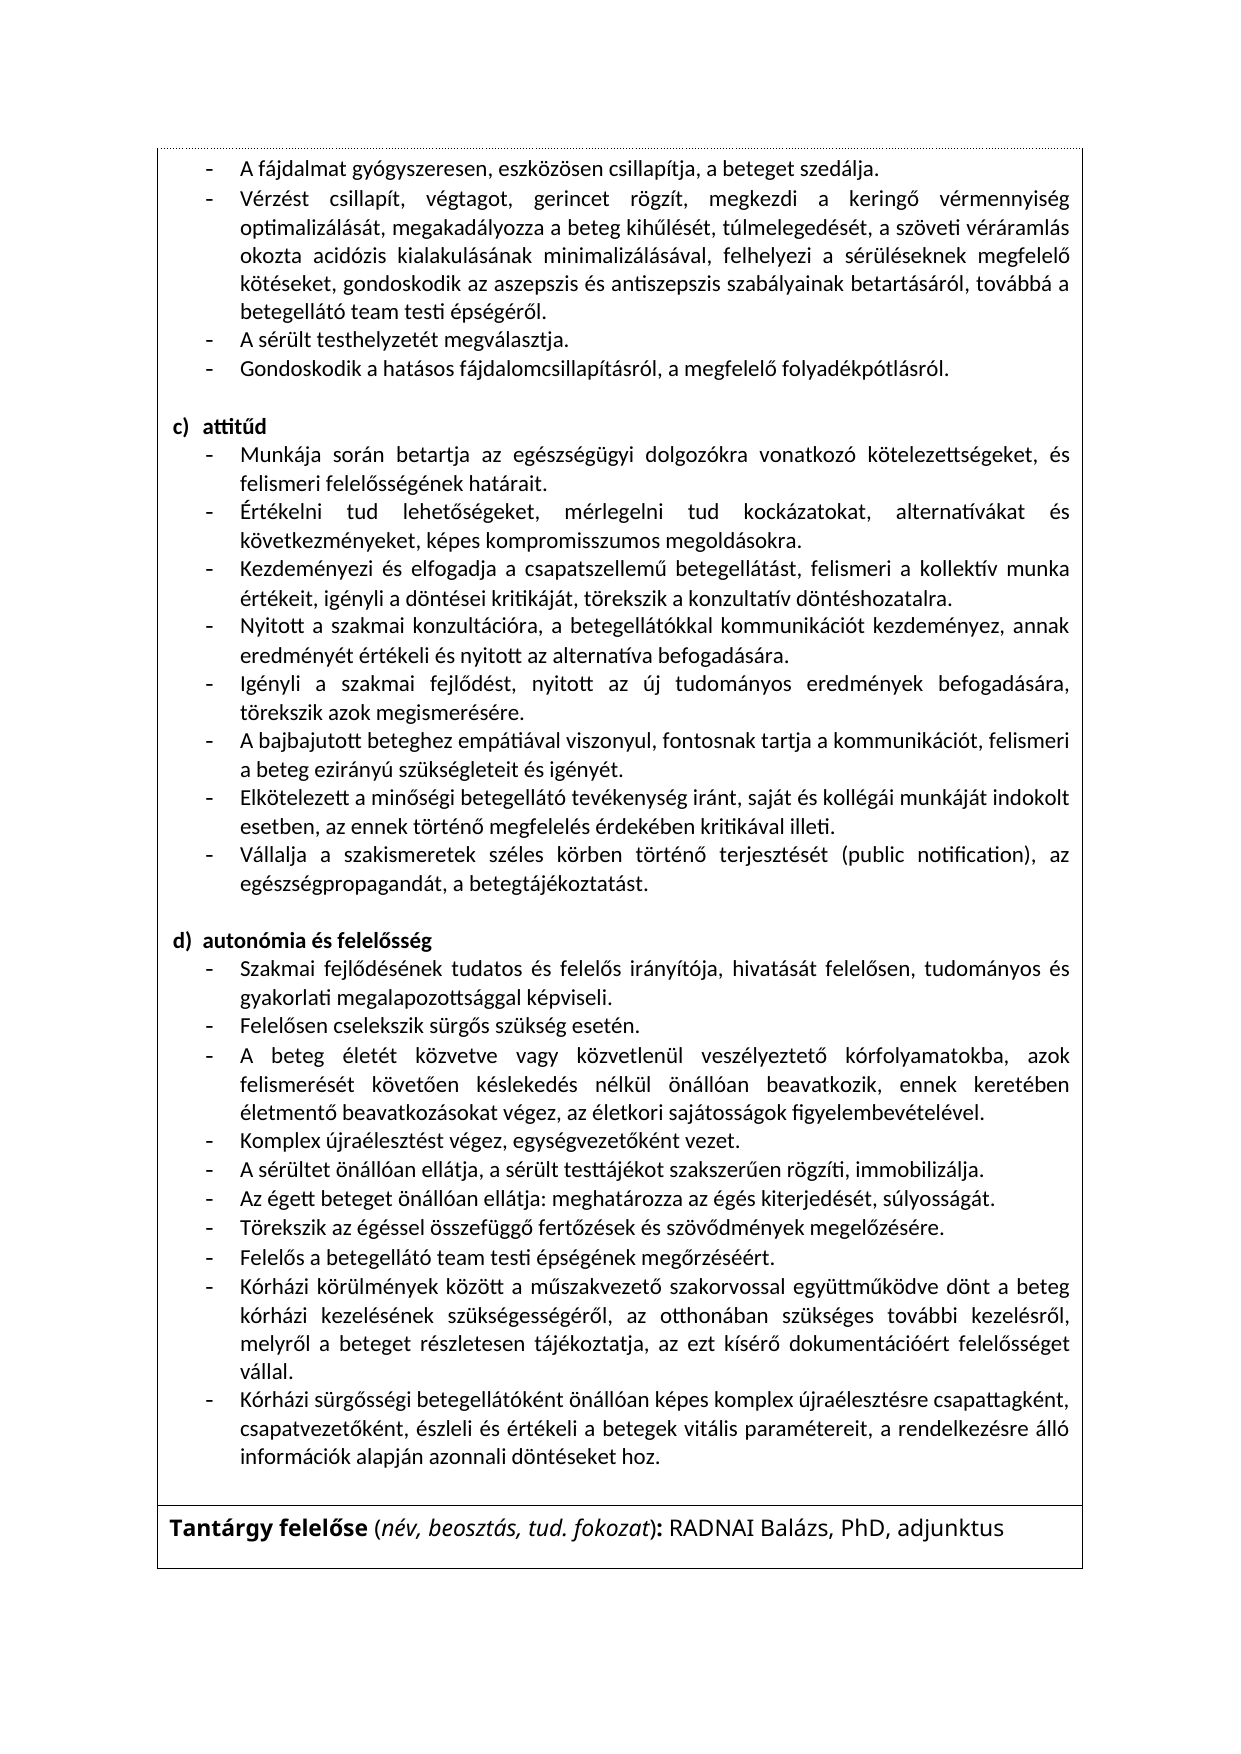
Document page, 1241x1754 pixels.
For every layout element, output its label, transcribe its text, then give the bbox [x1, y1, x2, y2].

table_cell Tantárgy felelőse (név, beosztás, tud. fokozat): RADNAI Balázs, PhD, adjunktus [158, 1506, 1082, 1567]
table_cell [158, 148, 1082, 1504]
